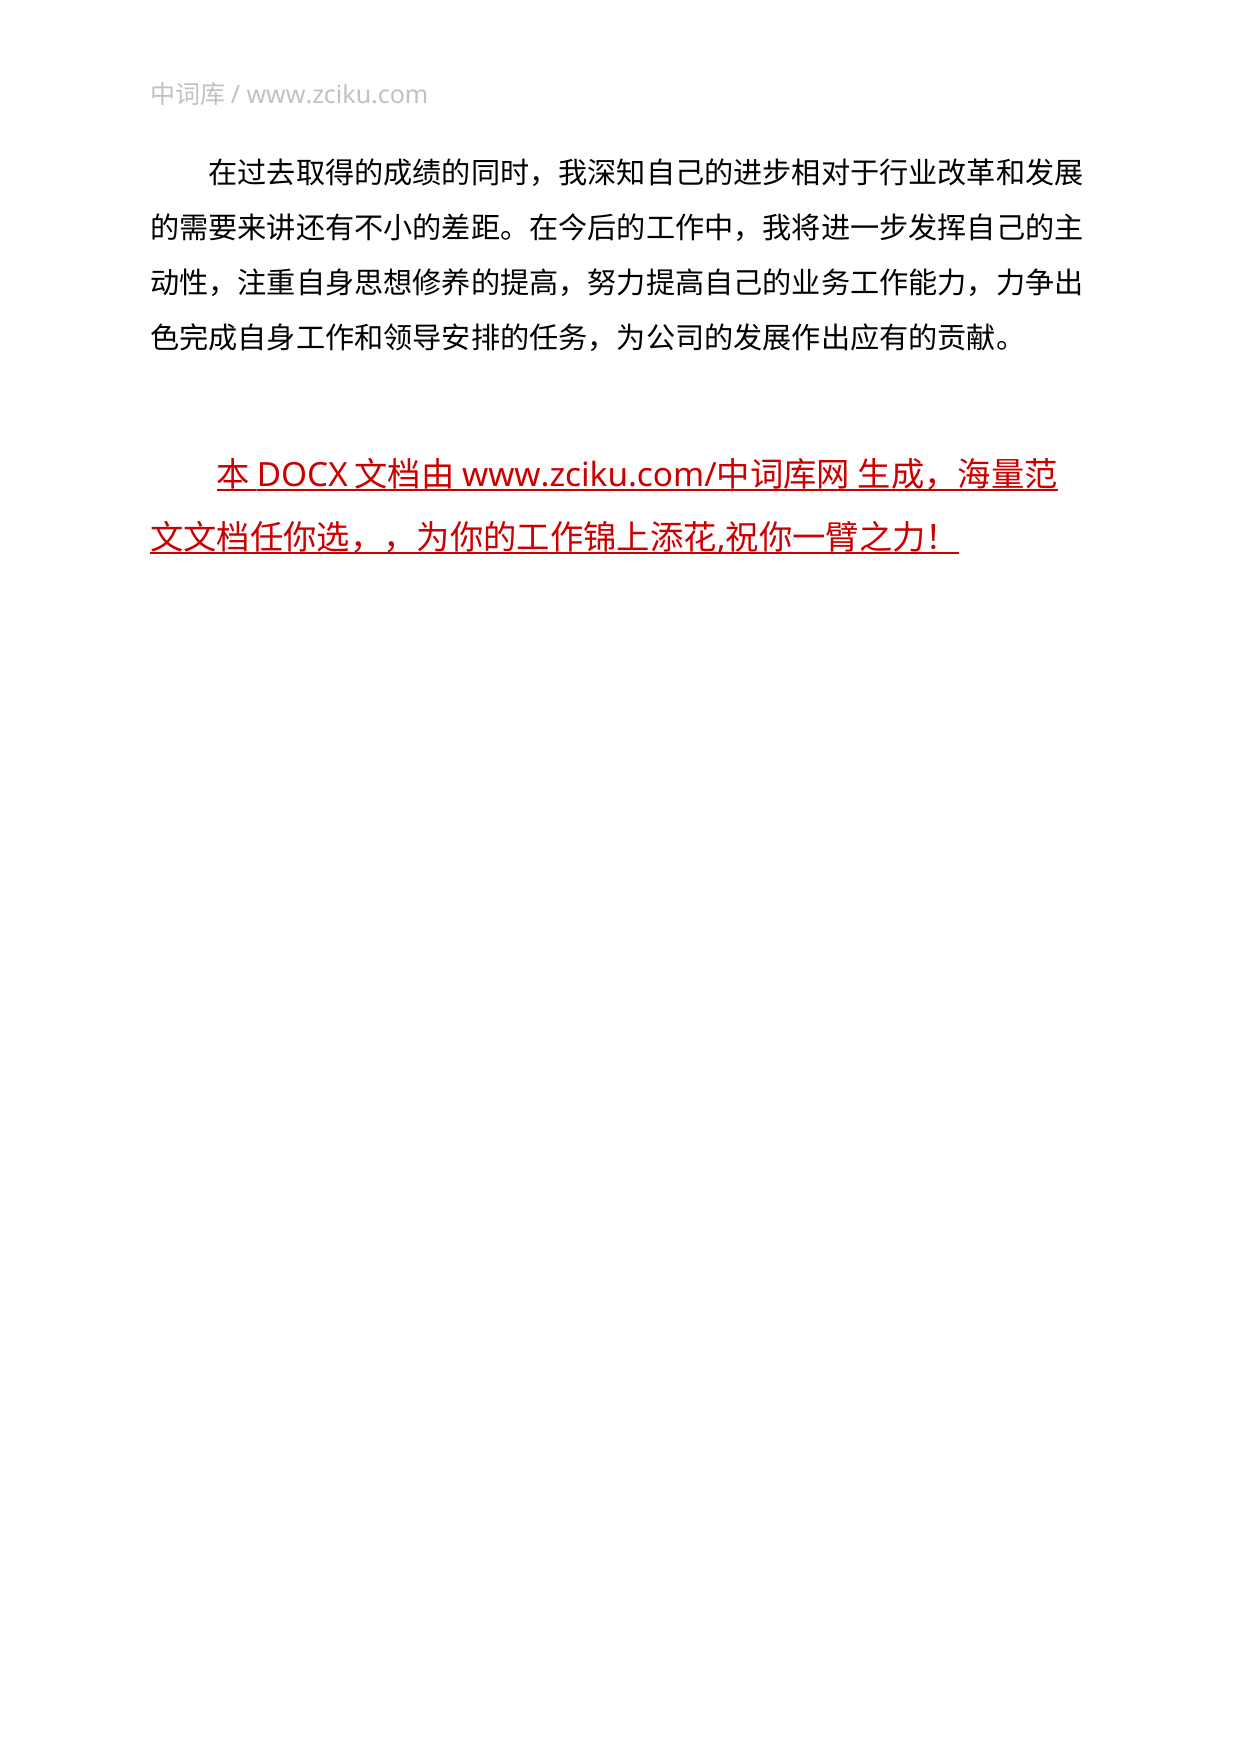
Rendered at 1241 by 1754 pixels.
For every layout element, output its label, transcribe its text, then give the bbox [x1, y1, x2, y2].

text 本DOCX文档由 www.zciku.com/中词库网 生成，海量范文文档任你选，，为你的工作锦上添花,祝你一臂之力！ [150, 448, 1090, 559]
text 在过去取得的成绩的同时，我深知自己的进步相对于行业改革和发展的需要来讲还有不小的差距。在今后的工作中，我将进一步发挥自己的主动性，注重自身思想修养的提高，努力提高自己的业务工作能力，力争出色完成自身工作和领导安排的任务，为公司的发展作出应有的贡献。 [150, 150, 1090, 357]
